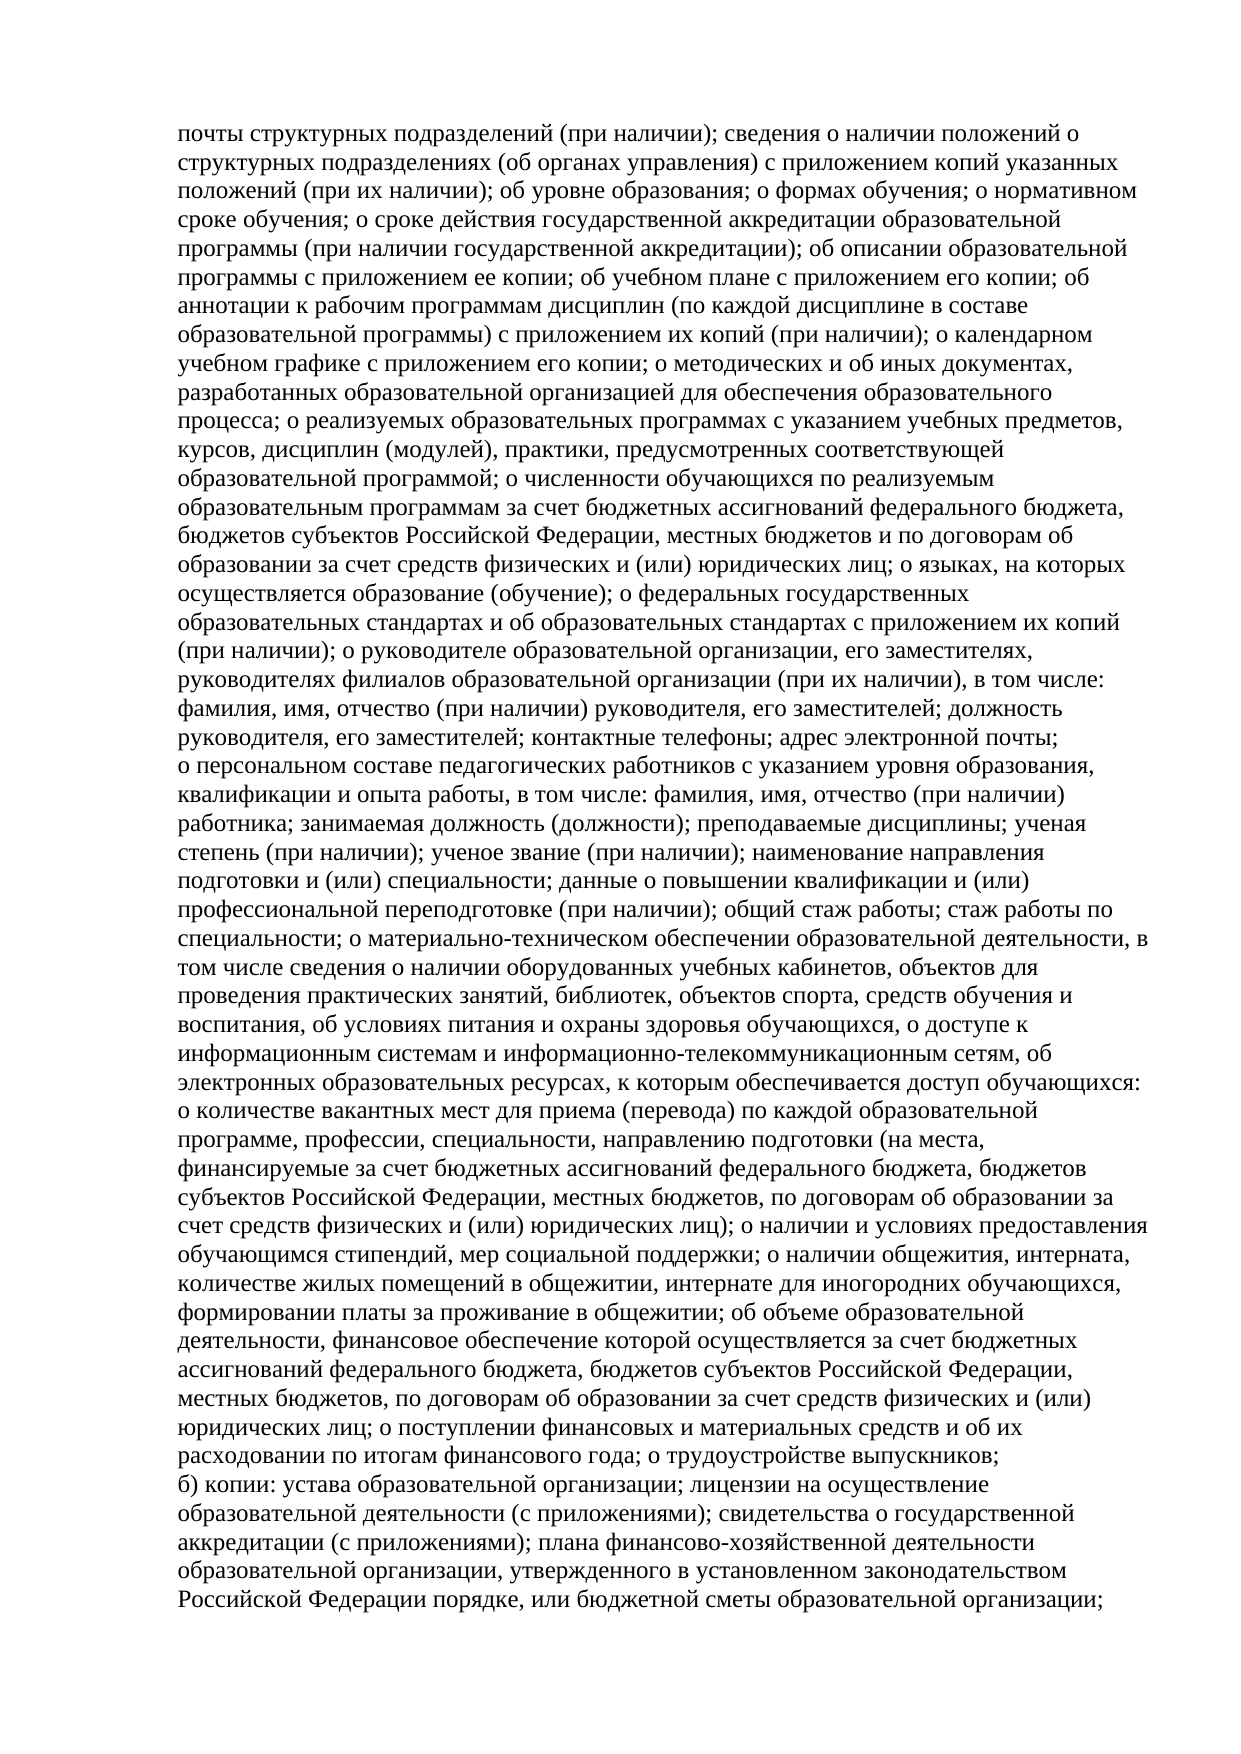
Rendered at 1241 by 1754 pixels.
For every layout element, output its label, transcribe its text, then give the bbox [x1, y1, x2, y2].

text квалификации и опыта работы, в том числе: фамилия, имя, отчество (при наличии) работника; занимаемая должность (должности); преподаваемые дисциплины; ученая степень (при наличии); ученое звание (при наличии); наименование направления подготовки и (или) специальности; данные о повышении квалификации и (или) профессиональной переподготовке (при наличии); общий стаж работы; стаж работы по специальности; о материально-техническом обеспечении образовательной деятельности, в том числе сведения о наличии оборудованных учебных кабинетов, объектов для проведения практических занятий, библиотек, объектов спорта, средств обучения и воспитания, об условиях питания и охраны здоровья обучающихся, о доступе к информационным системам и информационно-телекоммуникационным сетям, об электронных образовательных ресурсах, к которым обеспечивается доступ обучающихся: о количестве вакантных мест для приема (перевода) по каждой образовательной программе, профессии, специальности, направлению подготовки (на места, финансируемые за счет бюджетных ассигнований федерального бюджета, бюджетов субъектов Российской Федерации, местных бюджетов, по договорам об образовании за счет средств физических и (или) юридических лиц); о наличии и условиях предоставления обучающимся стипендий, мер социальной поддержки; о наличии общежития, интерната, количестве жилых помещений в общежитии, интернате для иногородних обучающихся, формировании платы за проживание в общежитии; об объеме образовательной деятельности, финансовое обеспечение которой осуществляется за счет бюджетных ассигнований федерального бюджета, бюджетов субъектов Российской Федерации, местных бюджетов, по договорам об образовании за счет средств физических и (или) юридических лиц; о поступлении финансовых и материальных средств и об их расходовании по итогам финансового года; о трудоустройстве выпускников; [177, 779, 1152, 1469]
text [177, 118, 1152, 751]
text о персональном составе педагогических работников с указанием уровня образования, [177, 751, 1152, 779]
text б) копии: устава образовательной организации; лицензии на осуществление образовательной деятельности (с приложениями); свидетельства о государственной аккредитации (с приложениями); плана финансово-хозяйственной деятельности образовательной организации, утвержденного в установленном законодательством Российской Федерации порядке, или бюджетной сметы образовательной организации; [177, 1469, 1152, 1613]
